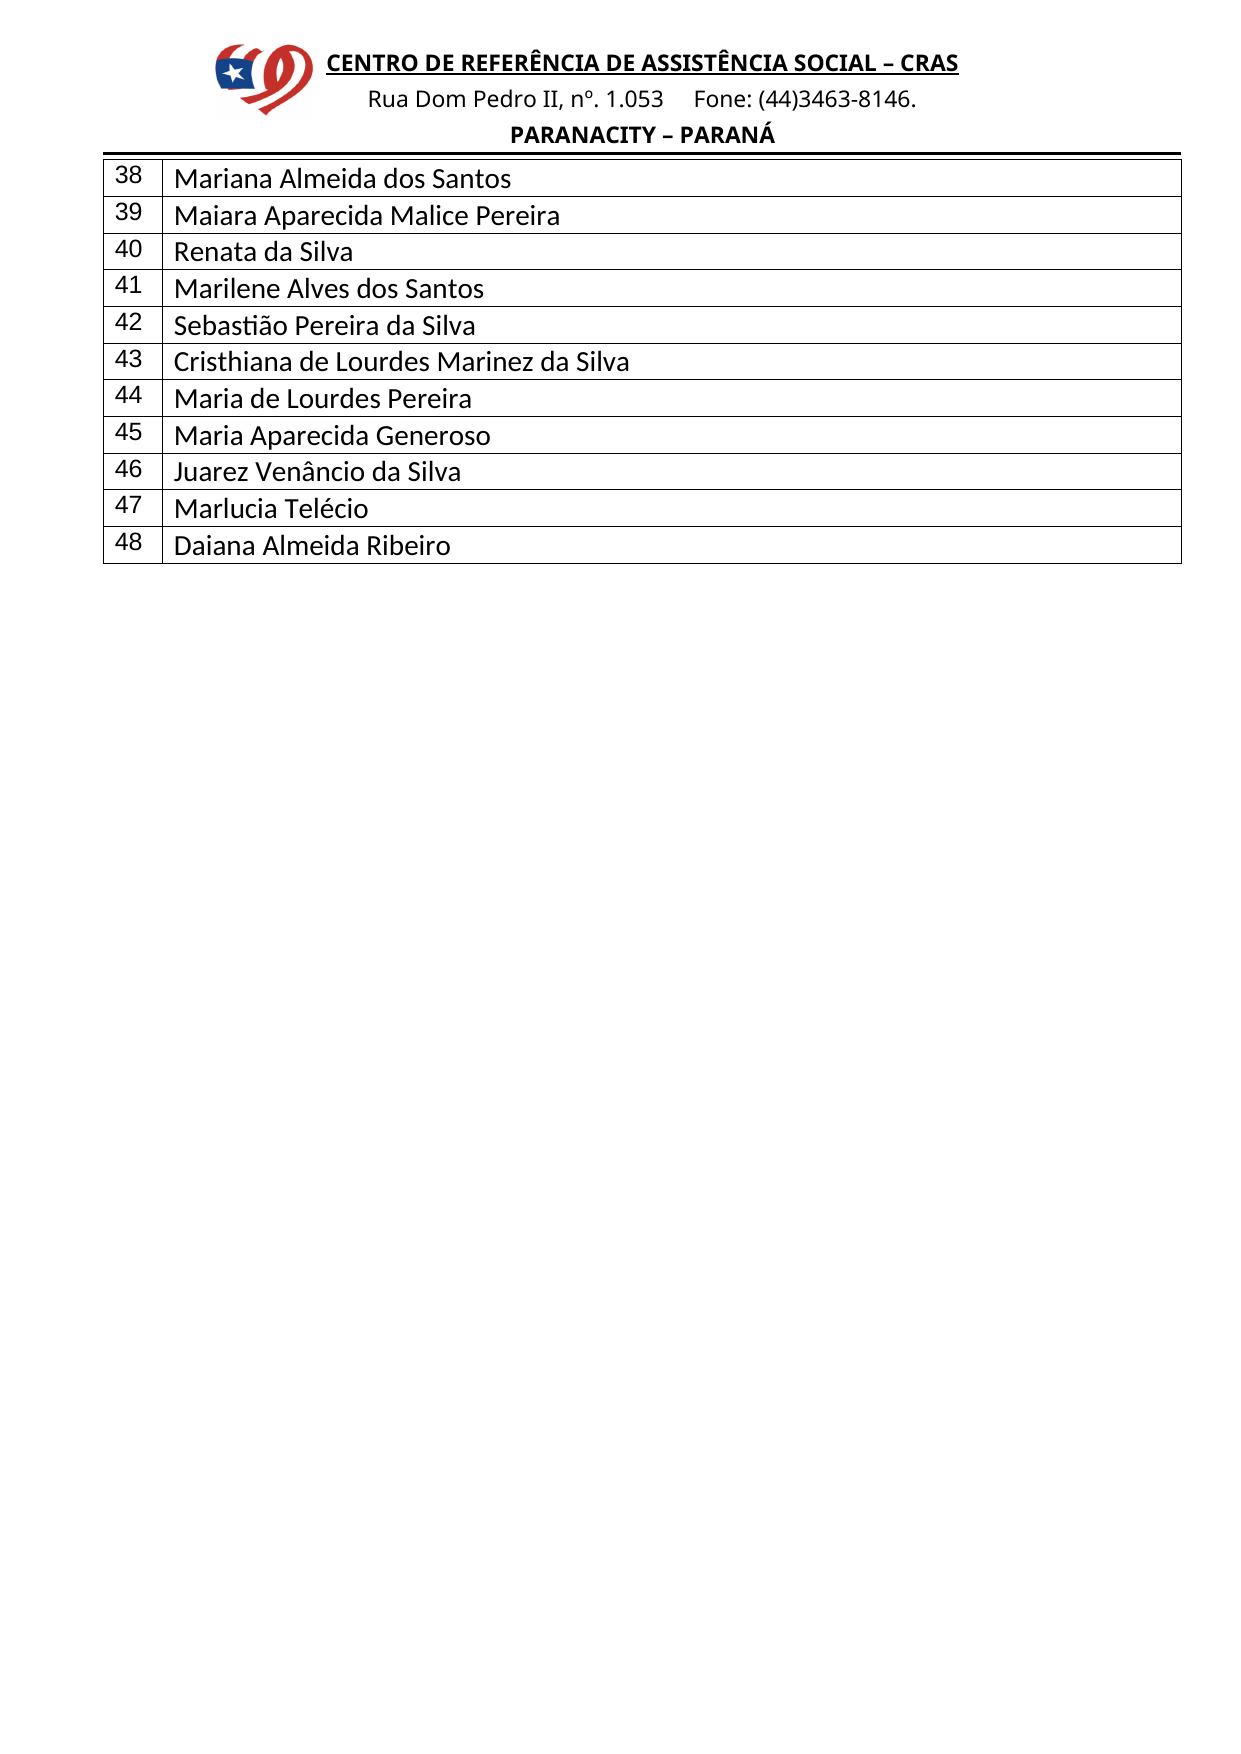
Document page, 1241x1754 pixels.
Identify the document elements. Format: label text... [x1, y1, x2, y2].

table_cell Maiara Aparecida Malice Pereira [163, 197, 1181, 232]
table_cell 43 [104, 344, 162, 379]
table_cell Mariana Almeida dos Santos [163, 160, 1181, 196]
table_cell Renata da Silva [163, 234, 1181, 269]
table_cell Sebastião Pereira da Silva [163, 307, 1181, 342]
table_cell 46 [104, 454, 162, 489]
table_cell 47 [104, 490, 162, 526]
table_cell 38 [104, 160, 162, 196]
table_cell Marlucia Telécio [163, 490, 1181, 526]
table_cell 45 [104, 417, 162, 452]
table_cell Maria Aparecida Generoso [163, 417, 1181, 452]
table_cell Daiana Almeida Ribeiro [163, 527, 1181, 562]
table_cell 39 [104, 197, 162, 232]
table_cell 48 [104, 527, 162, 562]
table_cell 41 [104, 270, 162, 306]
table_cell Juarez Venâncio da Silva [163, 454, 1181, 489]
table_cell Marilene Alves dos Santos [163, 270, 1181, 306]
table_cell 44 [104, 380, 162, 416]
table_cell 42 [104, 307, 162, 342]
table_cell Cristhiana de Lourdes Marinez da Silva [163, 344, 1181, 379]
table_cell 40 [104, 234, 162, 269]
table_cell Maria de Lourdes Pereira [163, 380, 1181, 416]
picture [213, 44, 315, 121]
